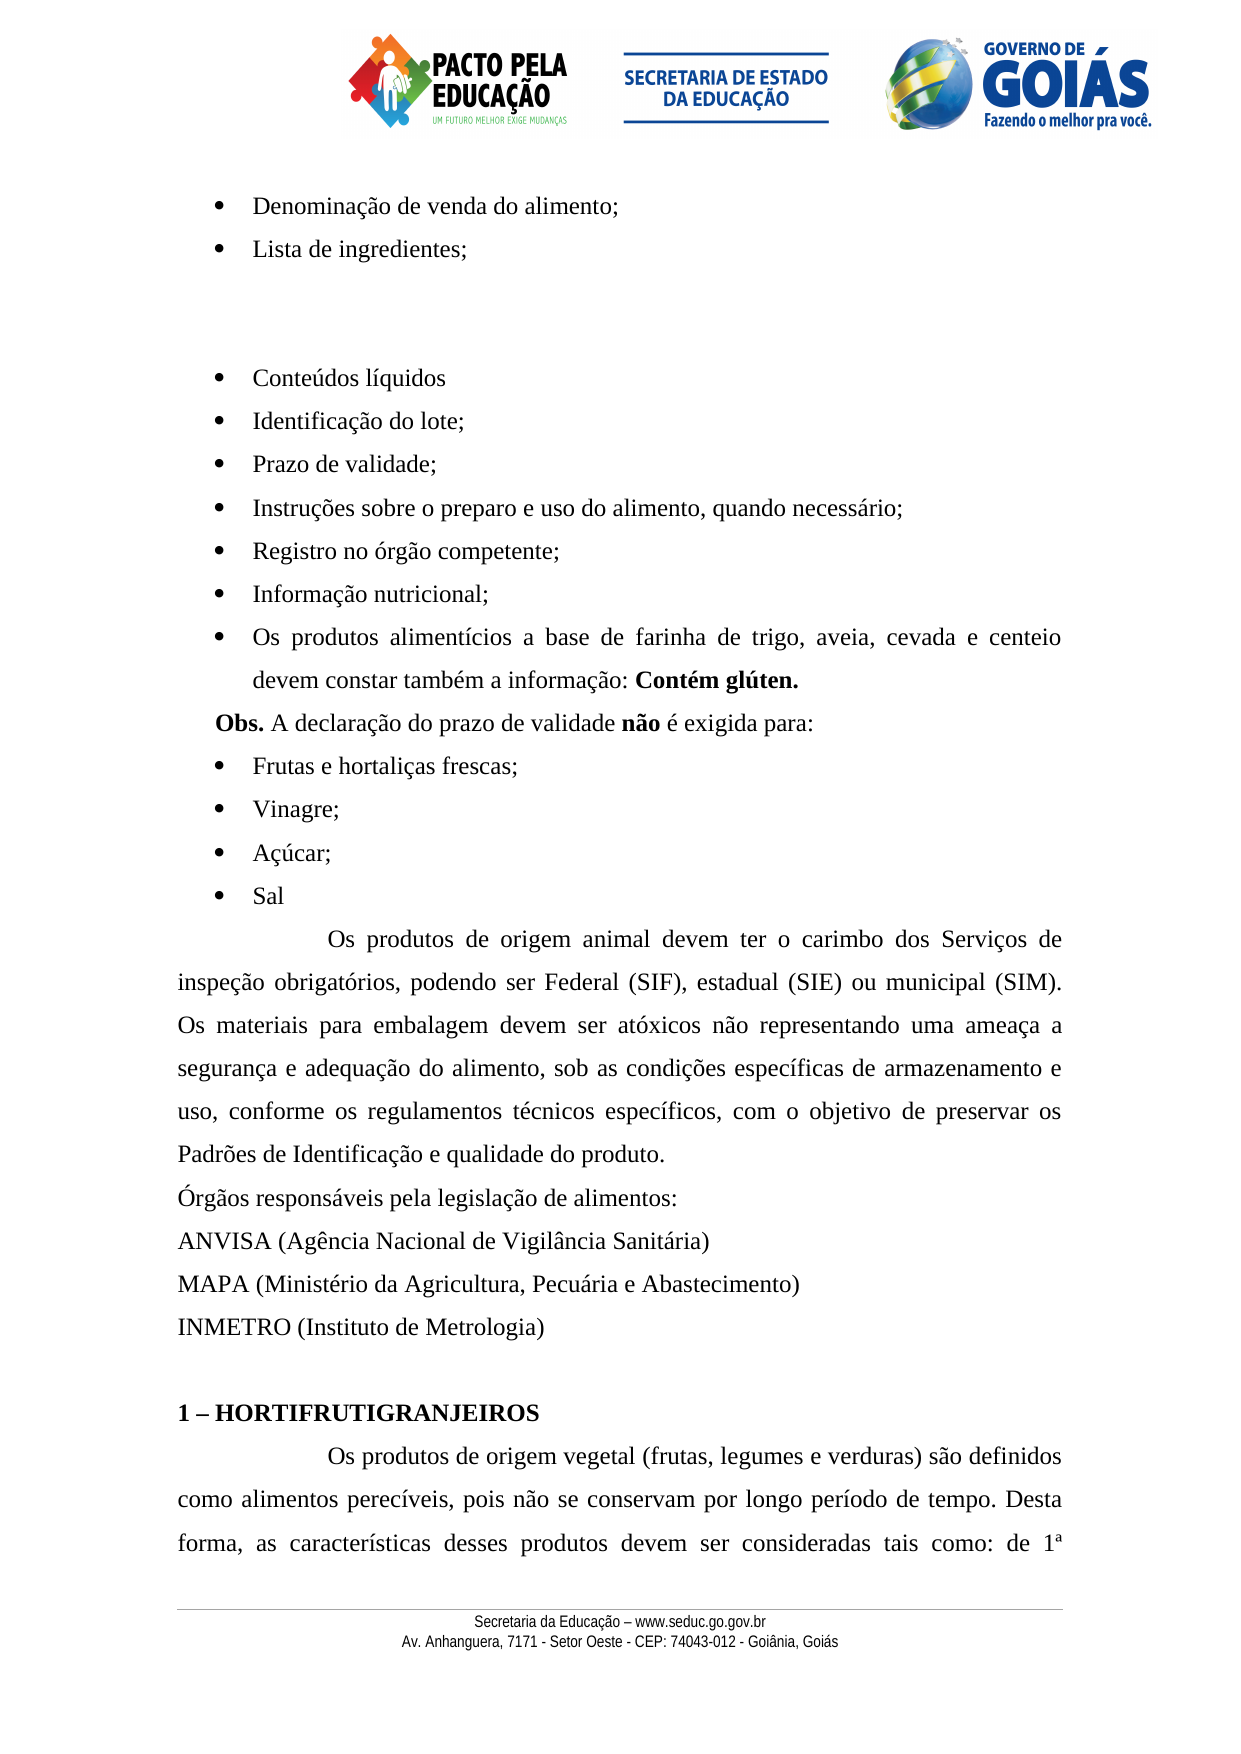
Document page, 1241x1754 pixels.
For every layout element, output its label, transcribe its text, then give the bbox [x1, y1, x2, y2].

list Os produtos alimentícios a base de farinha de trigo, aveia, cevada e centeio devem constar também a informação: Contém glúten. [215, 622, 1063, 694]
text Os produtos de origem animal devem ter o carimbo dos Serviços de inspeção obrigatórios, podendo ser Federal (SIF), estadual (SIE) ou municipal (SIM). Os materiais para embalagem devem ser atóxicos não representando uma ameaça a segurança e adequação do alimento, sob as condições específicas de armazenamento e uso, conforme os regulamentos técnicos específicos, com o objetivo de preservar os Padrões de Identificação e qualidade do produto. [177, 924, 1063, 1168]
list Registro no órgão competente; [215, 536, 1063, 564]
text MAPA (Ministério da Agricultura, Pecuária e Abastecimento) [177, 1269, 1063, 1298]
picture [340, 29, 1158, 139]
list Prazo de validade; [215, 449, 1063, 478]
list Vinagre; [215, 794, 1063, 823]
list Denominação de venda do alimento; [215, 191, 1063, 219]
text ANVISA (Agência Nacional de Vigilância Sanitária) [177, 1226, 1063, 1254]
list Frutas e hortaliças frescas; [215, 751, 1063, 780]
list Açúcar; [215, 838, 1063, 866]
text Obs. A declaração do prazo de validade não é exigida para: [215, 708, 1063, 737]
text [177, 1441, 1063, 1556]
text Órgãos responsáveis pela legislação de alimentos: [177, 1183, 1063, 1211]
list Lista de ingredientes; [215, 234, 1063, 263]
list Instruções sobre o preparo e uso do alimento, quando necessário; [215, 493, 1063, 521]
list Identificação do lote; [215, 406, 1063, 435]
list Sal [215, 881, 1063, 909]
text INMETRO (Instituto de Metrologia) [177, 1312, 1063, 1341]
list Informação nutricional; [215, 579, 1063, 608]
text 1 – HORTIFRUTIGRANJEIROS [177, 1398, 1063, 1427]
list Conteúdos líquidos [215, 363, 1063, 392]
